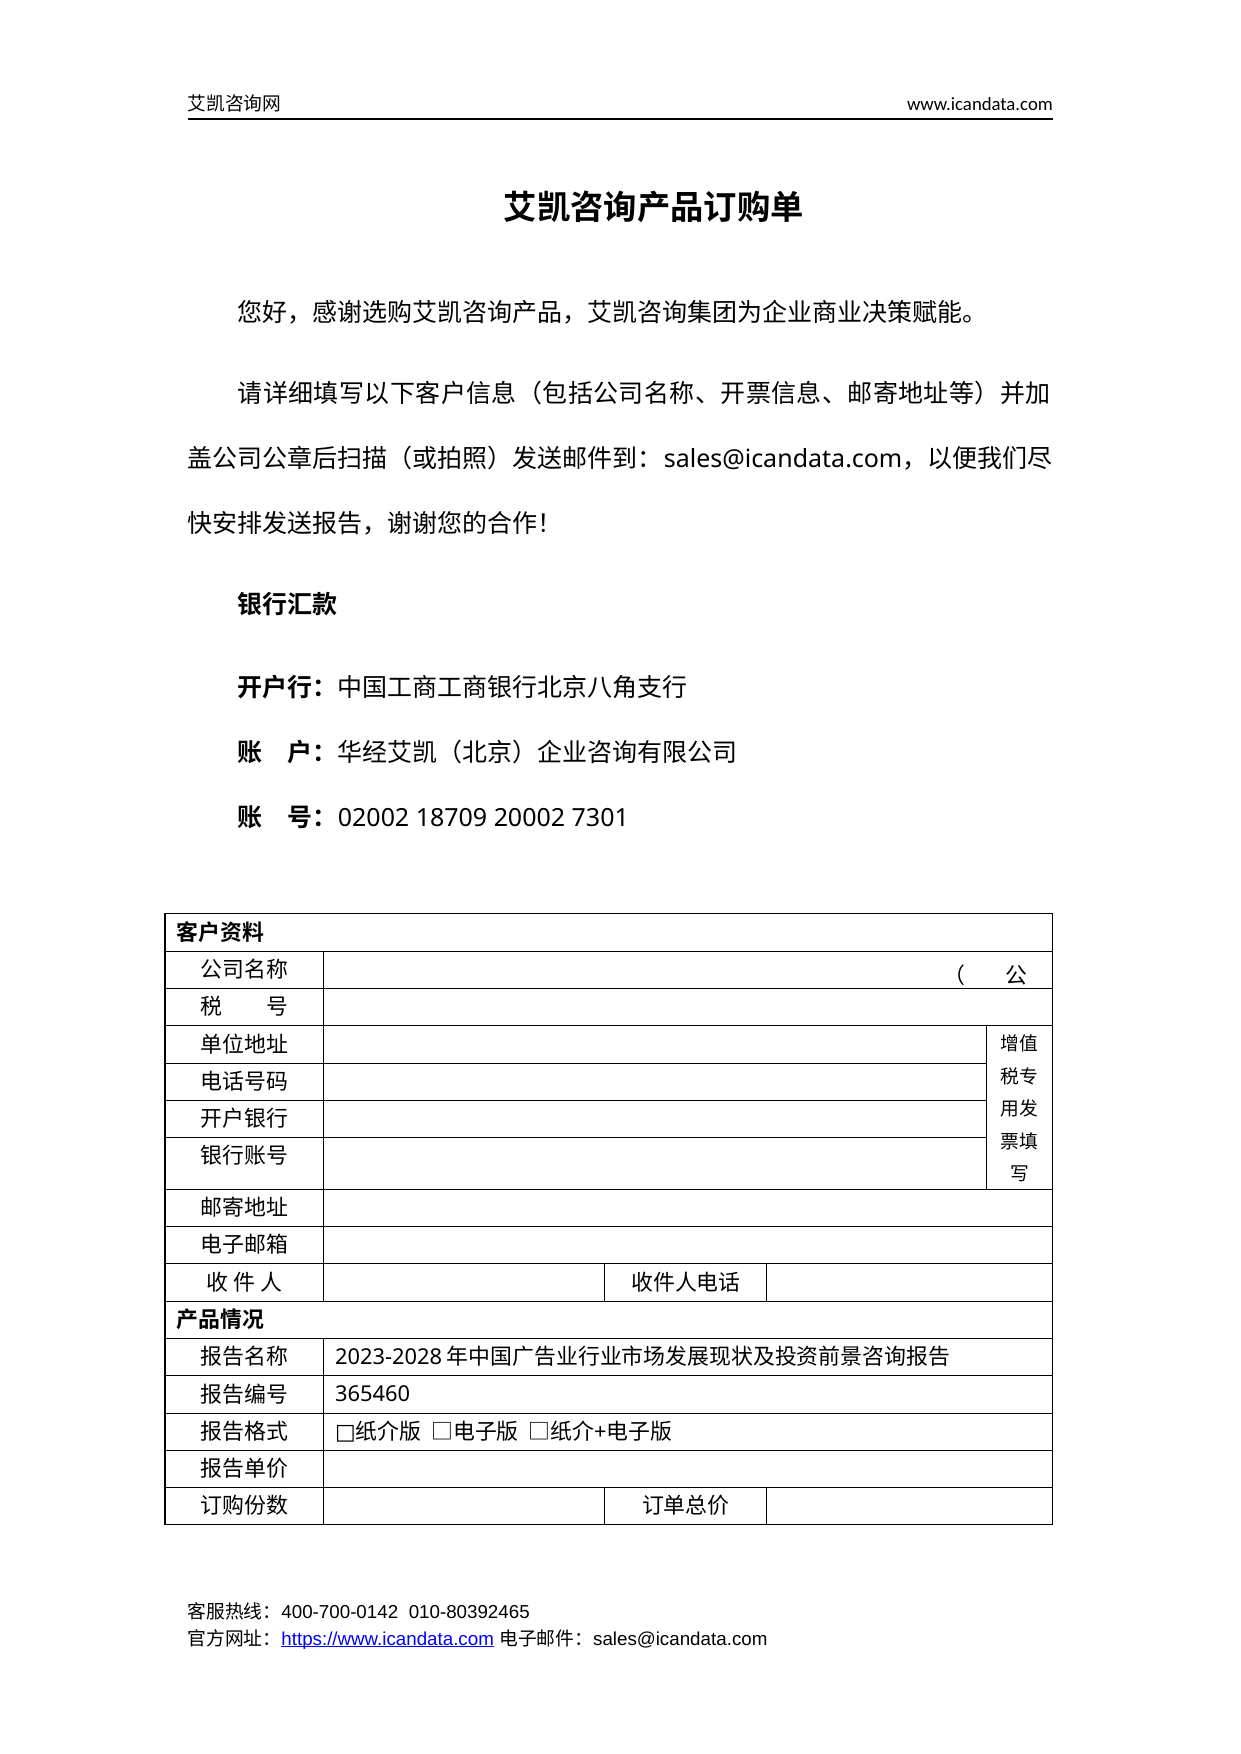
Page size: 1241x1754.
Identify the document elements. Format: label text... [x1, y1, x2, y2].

table_cell 增值税专用发票填写 [987, 1026, 1052, 1189]
table_cell [324, 1451, 1052, 1487]
table_cell 电子邮箱 [166, 1227, 323, 1263]
table_cell 订购份数 [166, 1488, 323, 1524]
table_cell [324, 1101, 986, 1137]
table_cell 报告名称 [166, 1339, 323, 1375]
table_cell 邮寄地址 [166, 1190, 323, 1226]
table_cell [324, 1138, 986, 1189]
table_cell [767, 1264, 1052, 1301]
table_cell 收 件 人 [166, 1264, 323, 1301]
table_cell 收件人电话 [605, 1264, 766, 1301]
table_cell [767, 1488, 1052, 1524]
table_cell 开户银行 [166, 1101, 323, 1137]
table_cell 单位地址 [166, 1026, 323, 1062]
table_cell [324, 1488, 604, 1524]
text 账 号：02002 18709 20002 7301 [187, 783, 1053, 848]
table_cell 产品情况 [166, 1302, 1052, 1338]
table_header 客户资料 [166, 914, 1052, 951]
table_cell 365460 [324, 1376, 1052, 1412]
table_cell 报告格式 [166, 1414, 323, 1450]
table_cell [324, 1227, 1052, 1263]
table_cell [324, 1264, 604, 1301]
text 银行汇款 [187, 570, 1053, 635]
text 账 户：华经艾凯（北京）企业咨询有限公司 [187, 718, 1053, 783]
table_cell 订单总价 [605, 1488, 766, 1524]
table_cell 电话号码 [166, 1064, 323, 1100]
table_cell [324, 1190, 1052, 1226]
table_cell [324, 952, 1052, 988]
table_cell 公司名称 [166, 952, 323, 988]
text 您好，感谢选购艾凯咨询产品，艾凯咨询集团为企业商业决策赋能。 [187, 278, 1053, 343]
table_cell 报告单价 [166, 1451, 323, 1487]
text 请详细填写以下客户信息（包括公司名称、开票信息、邮寄地址等）并加盖公司公章后扫描（或拍照）发送邮件到：sales@icandata.com，以便我们尽快安排发送报告，谢谢您的合作！ [187, 359, 1053, 554]
table_cell 报告编号 [166, 1376, 323, 1412]
text 开户行：中国工商工商银行北京八角支行 [187, 653, 1053, 718]
table_cell [324, 1026, 986, 1062]
table_cell 2023-2028年中国广告业行业市场发展现状及投资前景咨询报告 [324, 1339, 1052, 1375]
table_cell □纸介版 □电子版 □纸介+电子版 [324, 1414, 1052, 1450]
table_cell 税 号 [166, 989, 323, 1025]
table_cell 银行账号 [166, 1138, 323, 1189]
table_cell [324, 1064, 986, 1100]
text 艾凯咨询产品订购单 [187, 172, 1053, 237]
table_cell [324, 989, 1052, 1025]
